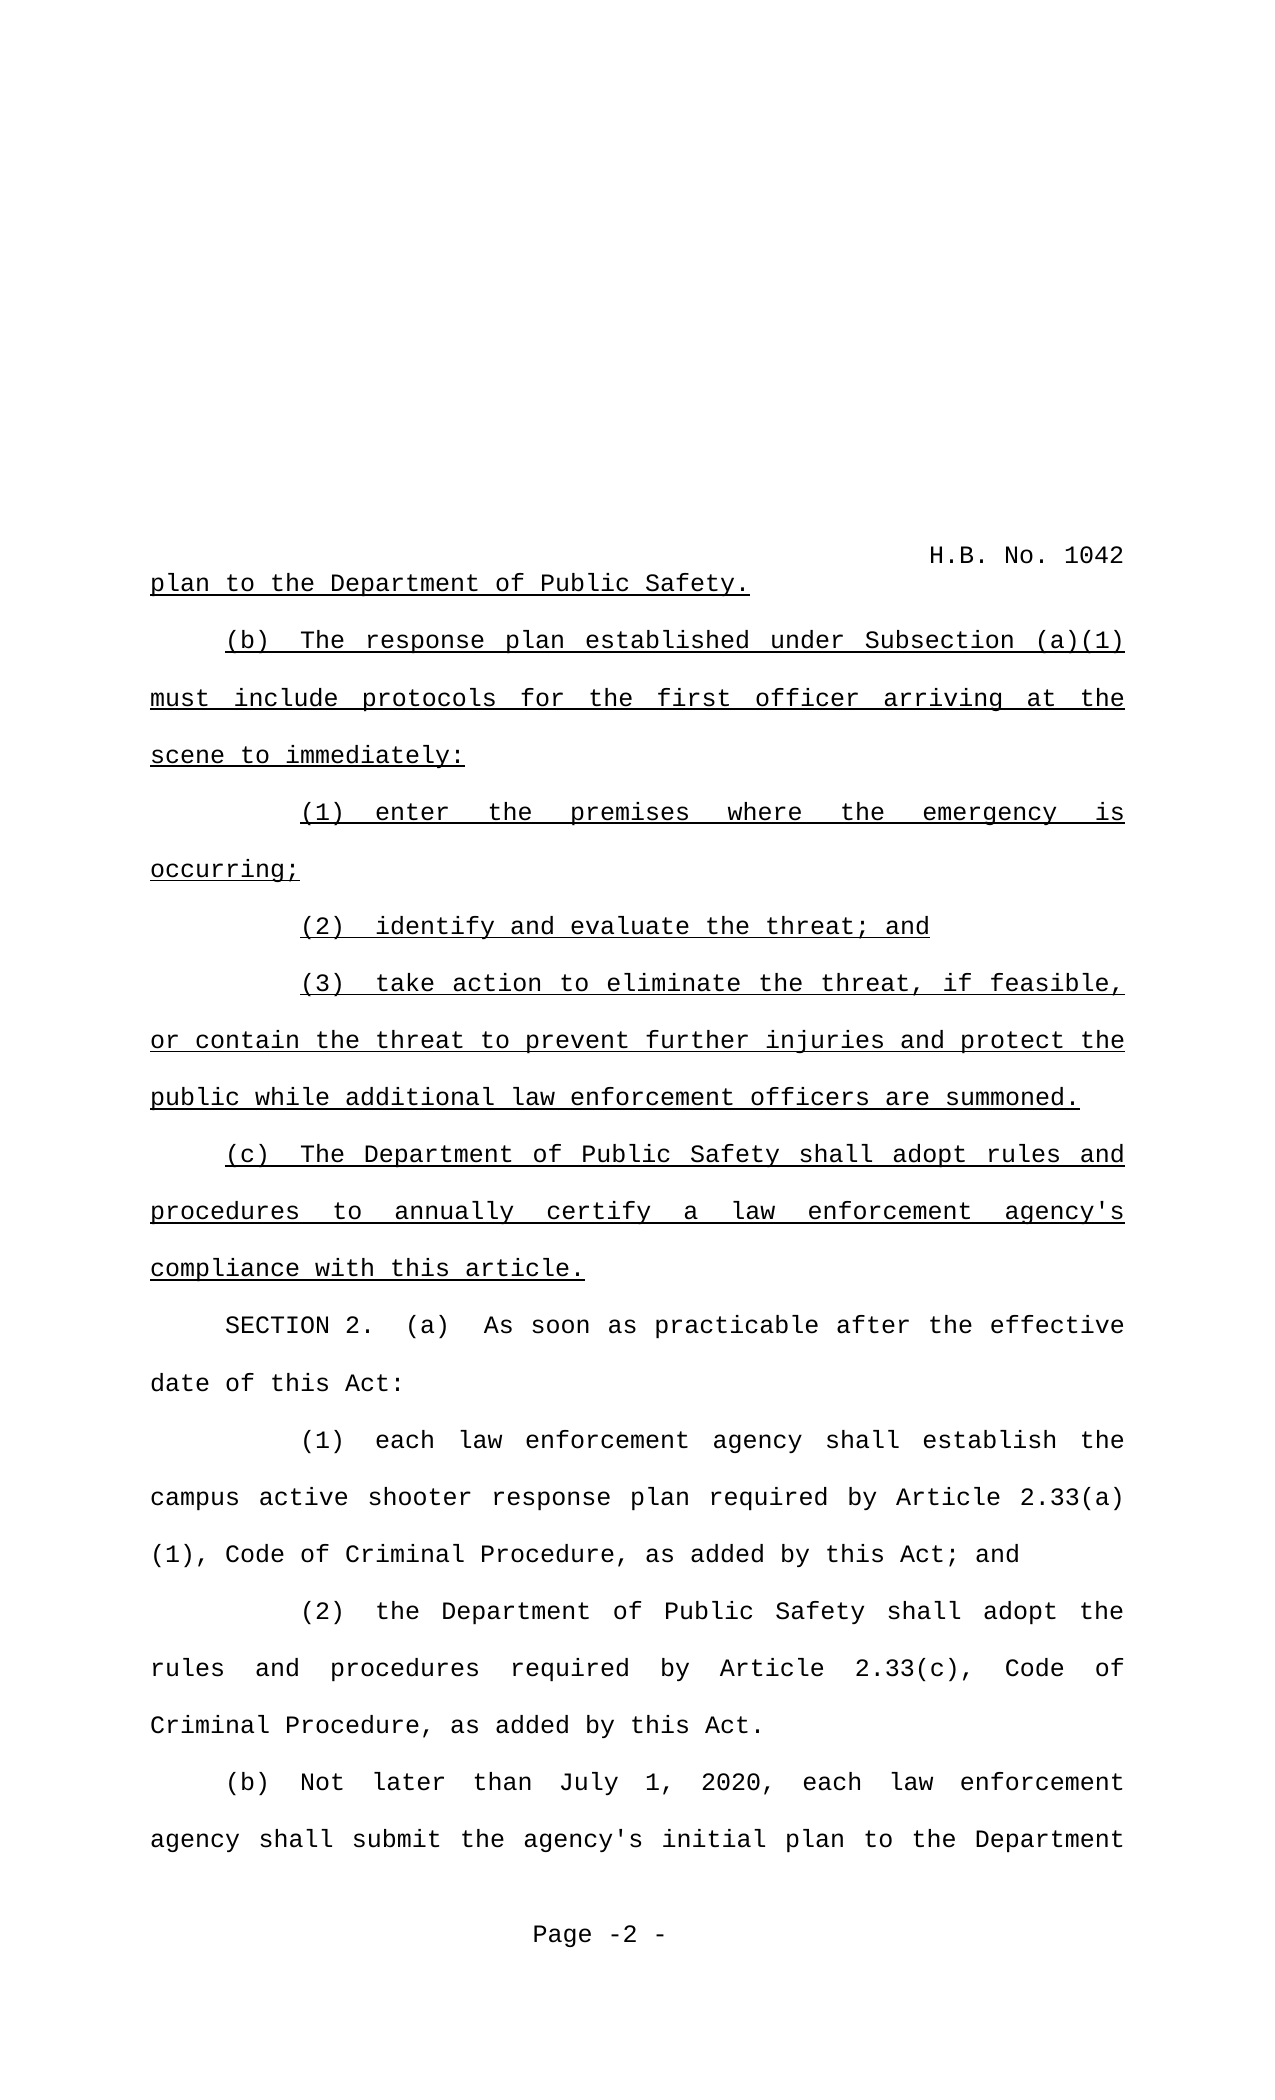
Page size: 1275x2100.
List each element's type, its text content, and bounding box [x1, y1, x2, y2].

text (c) The Department of Public Safety shall adopt rules and procedures to annually certify a law enforcement agency's compliance with this article. [150, 1142, 1125, 1222]
text (3) take action to eliminate the threat, if feasible, or contain the threat to prevent further injuries and protect the public while additional law enforcement officers are summoned. [150, 1052, 1125, 1113]
text SECTION 2. (a) As soon as practicable after the effective date of this Act: [150, 1313, 1125, 1398]
text (b) The response plan established under Subsection (a)(1) must include protocols for the first officer arriving at the scene to immediately: [150, 628, 1125, 708]
text (b) The response plan established under Subsection (a)(1) must include protocols for the first officer arriving at the scene to immediately: [150, 710, 1125, 771]
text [150, 1769, 1125, 1855]
text (1) each law enforcement agency shall establish the campus active shooter response plan required by Article 2.33(a)(1), Code of Criminal Procedure, as added by this Act; and [150, 1427, 1125, 1570]
text (c) The Department of Public Safety shall adopt rules and procedures to annually certify a law enforcement agency's compliance with this article. [150, 1224, 1125, 1284]
text (1) enter the premises where the emergency is occurring; [150, 799, 1125, 885]
text (2) identify and evaluate the threat; and [150, 913, 1125, 942]
text (2) the Department of Public Safety shall adopt the rules and procedures required by Article 2.33(c), Code of Criminal Procedure, as added by this Act. [150, 1598, 1125, 1741]
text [150, 571, 1125, 599]
text (3) take action to eliminate the threat, if feasible, or contain the threat to prevent further injuries and protect the public while additional law enforcement officers are summoned. [150, 970, 1125, 1051]
